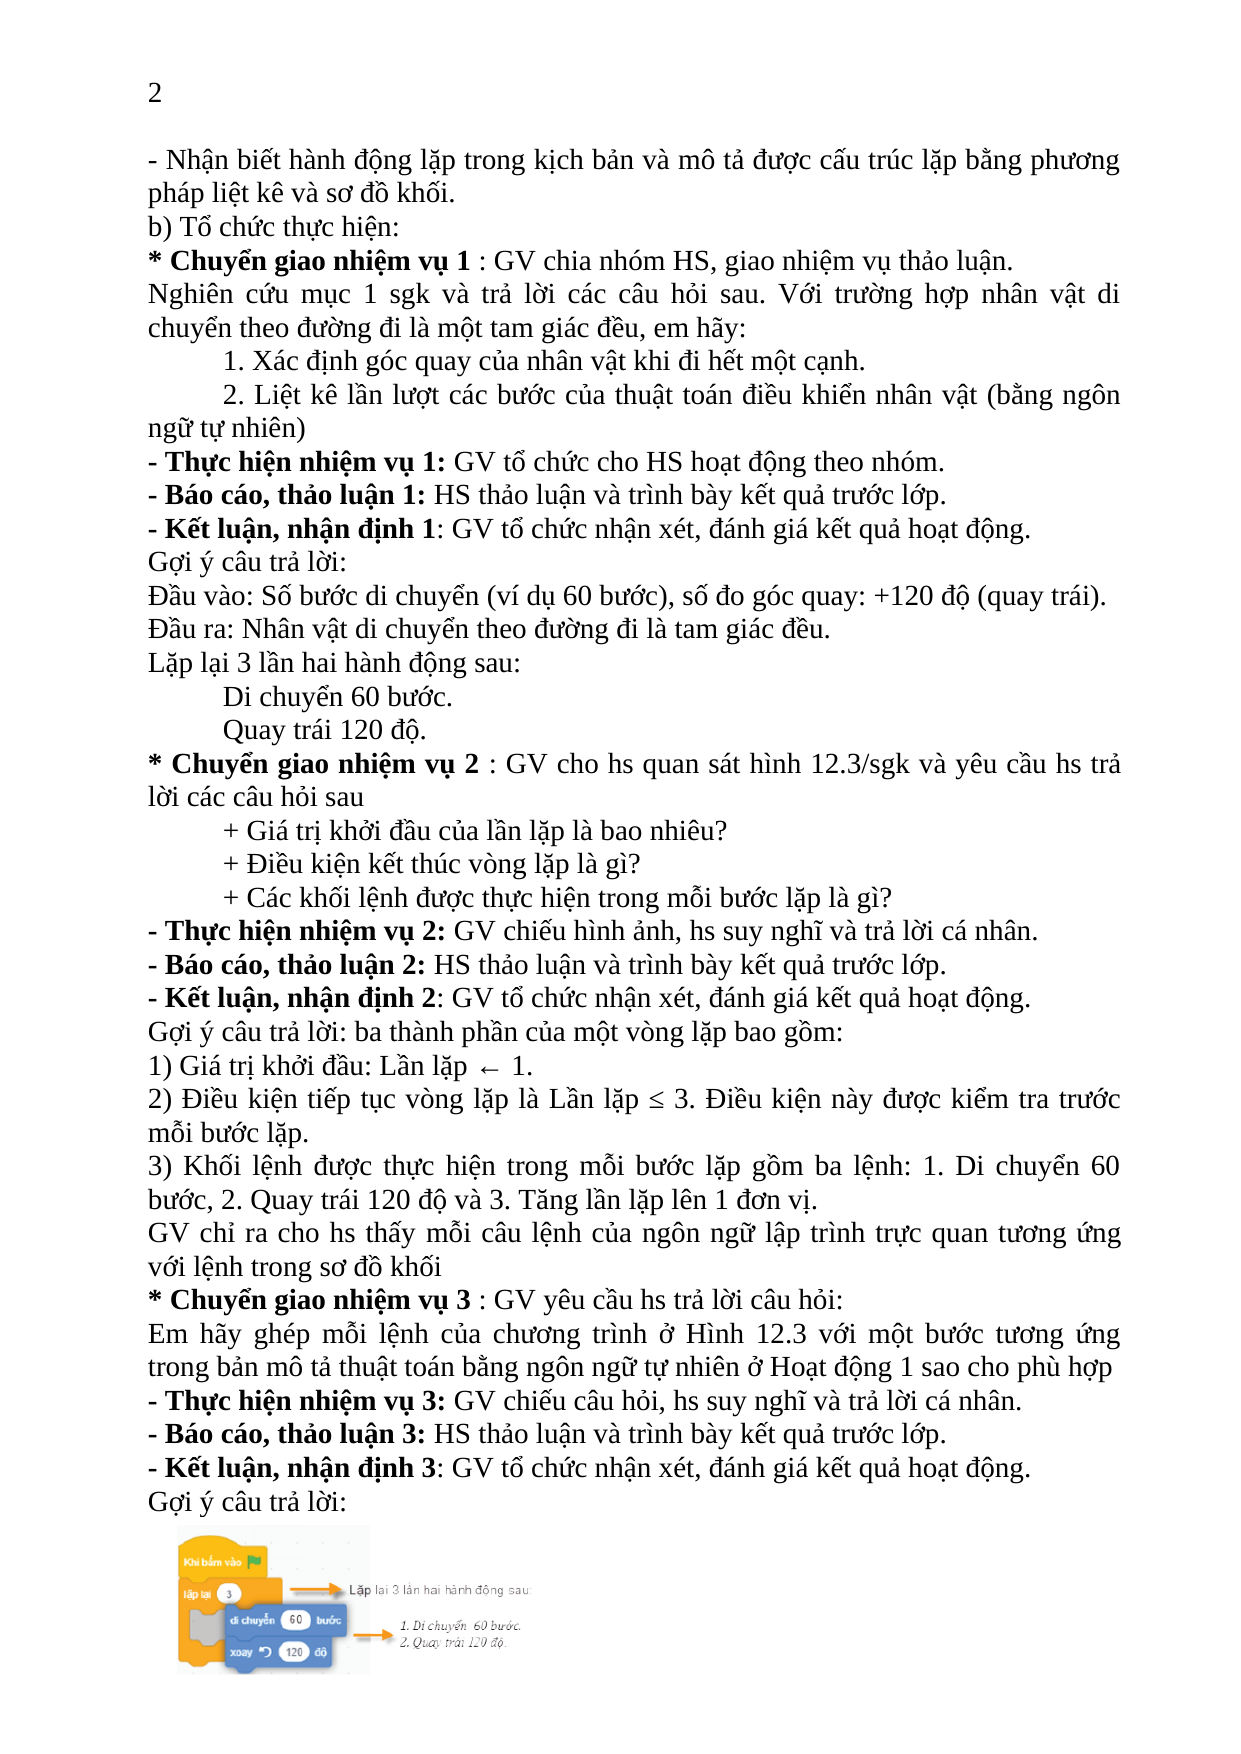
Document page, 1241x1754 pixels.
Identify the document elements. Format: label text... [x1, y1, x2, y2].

text - Kết luận, nhận định 3: GV tổ chức nhận xét, đánh giá kết quả hoạt động. [148, 1450, 1122, 1484]
text b) Tổ chức thực hiện: [148, 209, 1122, 243]
text + Điều kiện kết thúc vòng lặp là gì? [148, 846, 1122, 880]
text - Báo cáo, thảo luận 1: HS thảo luận và trình bày kết quả trước lớp. [148, 477, 1122, 511]
text Di chuyển 60 bước. [148, 679, 1122, 712]
text + Các khối lệnh được thực hiện trong mỗi bước lặp là gì? [148, 880, 1122, 913]
text Gợi ý câu trả lời: [148, 544, 1122, 578]
text - Thực hiện nhiệm vụ 1: GV tổ chức cho HS hoạt động theo nhóm. [148, 444, 1122, 477]
text GV chỉ ra cho hs thấy mỗi câu lệnh của ngôn ngữ lập trình trực quan tương ứng với lệnh trong sơ đồ khối [148, 1215, 1122, 1282]
text 2. Liệt kê lần lượt các bước của thuật toán điều khiển nhân vật (bằng ngôn ngữ tự nhiên) [148, 377, 1122, 444]
text + Giá trị khởi đầu của lần lặp là bao nhiêu? [148, 813, 1122, 846]
text * Chuyển giao nhiệm vụ 1 : GV chia nhóm HS, giao nhiệm vụ thảo luận. [148, 243, 1122, 276]
text Em hãy ghép mỗi lệnh của chương trình ở Hình 12.3 với một bước tương ứng trong bản mô tả thuật toán bằng ngôn ngữ tự nhiên ở Hoạt động 1 sao cho phù hợp [148, 1316, 1122, 1383]
text * Chuyển giao nhiệm vụ 2 : GV cho hs quan sát hình 12.3/sgk và yêu cầu hs trả lời các câu hỏi sau [148, 746, 1122, 813]
text * Chuyển giao nhiệm vụ 3 : GV yêu cầu hs trả lời câu hỏi: [148, 1282, 1122, 1316]
picture [147, 1517, 573, 1675]
text - Báo cáo, thảo luận 2: HS thảo luận và trình bày kết quả trước lớp. [148, 947, 1122, 981]
text Đầu vào: Số bước di chuyển (ví dụ 60 bước), số đo góc quay: +120 độ (quay trái). [148, 578, 1122, 612]
text 1. Xác định góc quay của nhân vật khi đi hết một cạnh. [148, 343, 1122, 377]
text Quay trái 120 độ. [148, 712, 1122, 746]
text - Kết luận, nhận định 2: GV tổ chức nhận xét, đánh giá kết quả hoạt động. [148, 981, 1122, 1014]
text 1) Giá trị khởi đầu: Lần lặp ← 1. [148, 1048, 1122, 1081]
text - Báo cáo, thảo luận 3: HS thảo luận và trình bày kết quả trước lớp. [148, 1417, 1122, 1450]
text - Kết luận, nhận định 1: GV tổ chức nhận xét, đánh giá kết quả hoạt động. [148, 511, 1122, 544]
text Nghiên cứu mục 1 sgk và trả lời các câu hỏi sau. Với trường hợp nhân vật di chuyển theo đường đi là một tam giác đều, em hãy: [148, 276, 1122, 343]
text 2) Điều kiện tiếp tục vòng lặp là Lần lặp ≤ 3. Điều kiện này được kiểm tra trước mỗi bước lặp. [148, 1081, 1122, 1148]
text Lặp lại 3 lần hai hành động sau: [148, 645, 1122, 679]
text - Thực hiện nhiệm vụ 2: GV chiếu hình ảnh, hs suy nghĩ và trả lời cá nhân. [148, 913, 1122, 947]
text Gợi ý câu trả lời: ba thành phần của một vòng lặp bao gồm: [148, 1014, 1122, 1048]
text - Thực hiện nhiệm vụ 3: GV chiếu câu hỏi, hs suy nghĩ và trả lời cá nhân. [148, 1383, 1122, 1417]
text - Nhận biết hành động lặp trong kịch bản và mô tả được cấu trúc lặp bằng phương pháp liệt kê và sơ đồ khối. [148, 142, 1122, 209]
text Gợi ý câu trả lời: [148, 1484, 1122, 1517]
text 3) Khối lệnh được thực hiện trong mỗi bước lặp gồm ba lệnh: 1. Di chuyển 60 bước, 2. Quay trái 120 độ và 3. Tăng lần lặp lên 1 đơn vị. [148, 1148, 1122, 1215]
text Đầu ra: Nhân vật di chuyển theo đường đi là tam giác đều. [148, 612, 1122, 645]
